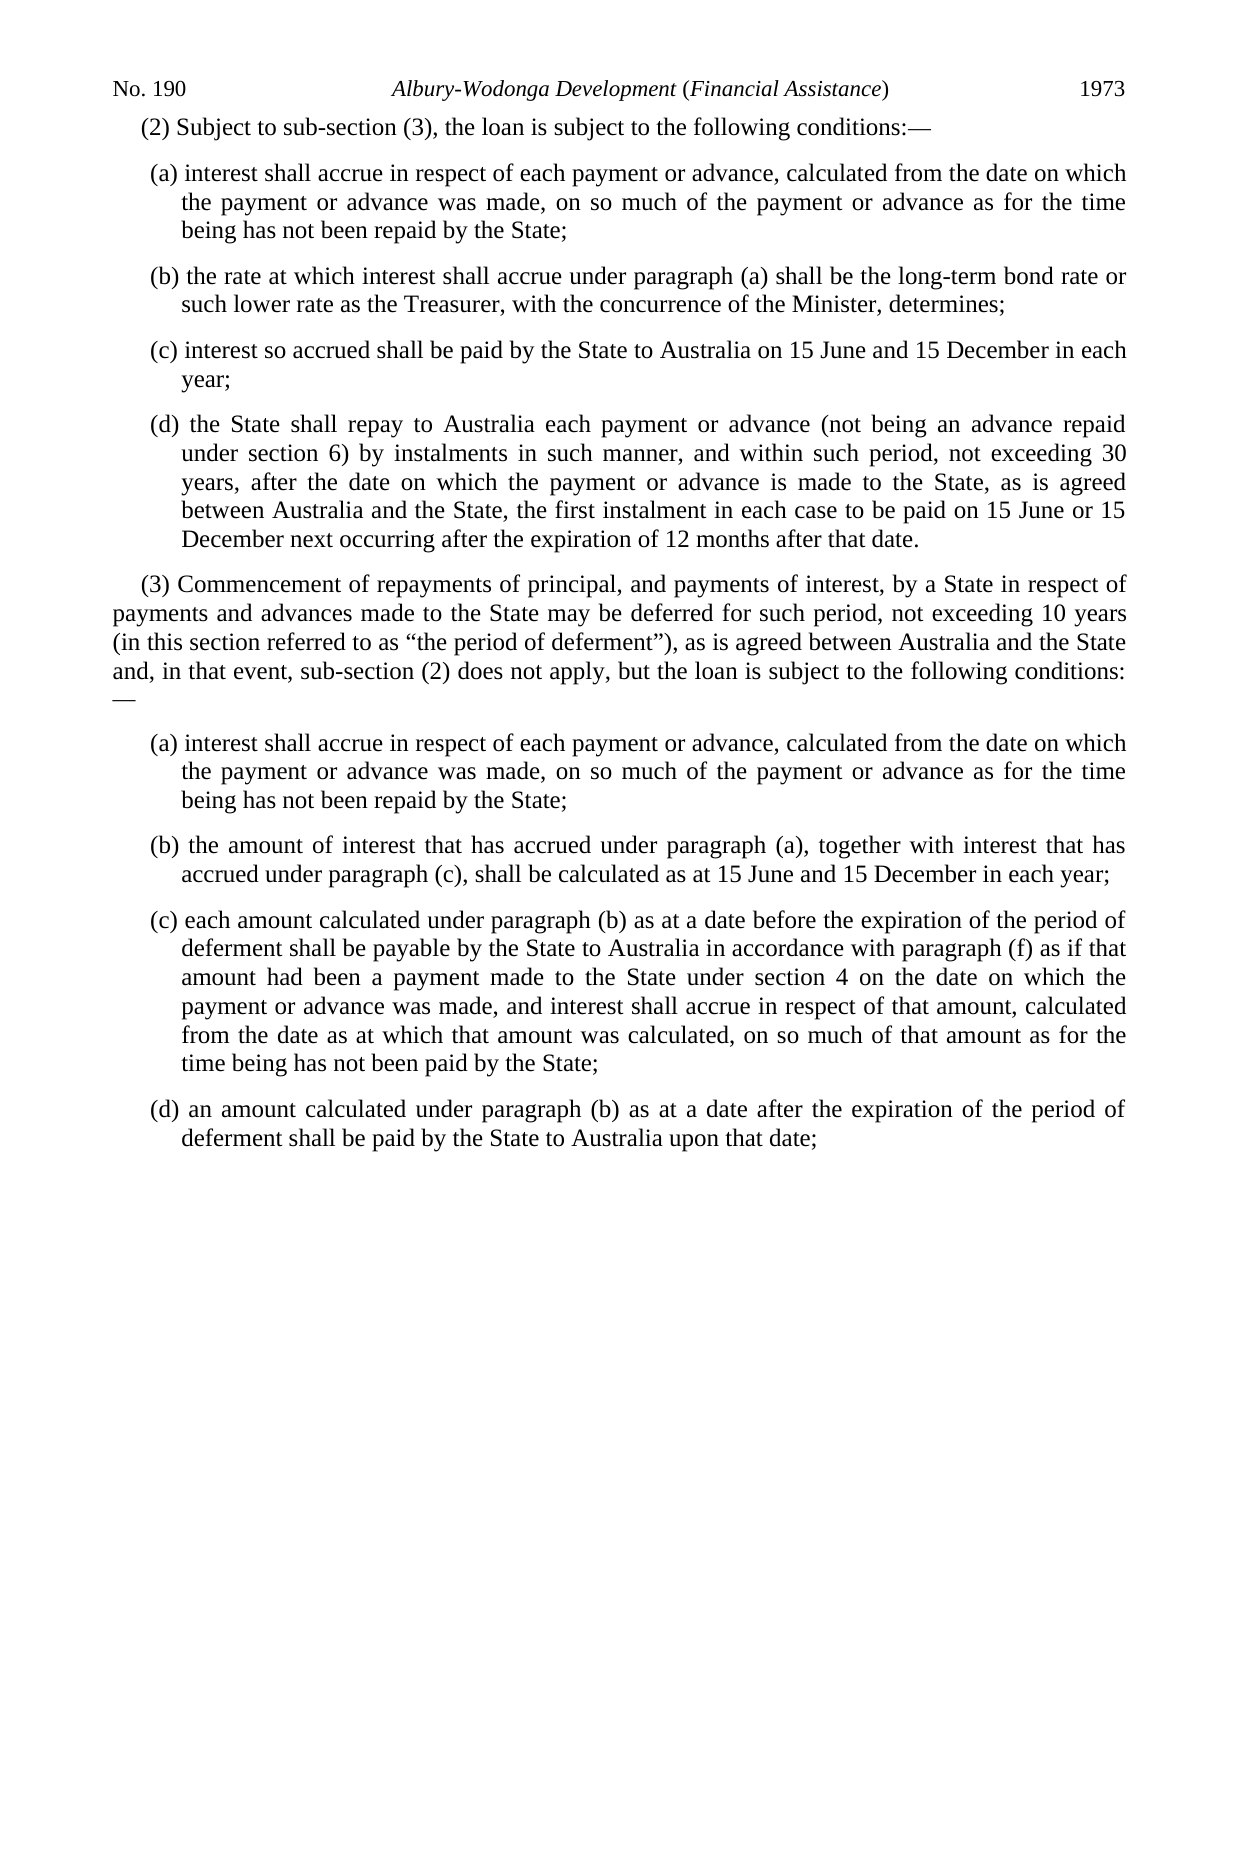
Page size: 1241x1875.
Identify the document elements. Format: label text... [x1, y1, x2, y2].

text (b) the amount of interest that has accrued under paragraph (a), together with interest that has accrued under paragraph (c), shall be calculated as at 15 June and 15 December in each year; [150, 831, 1128, 888]
text (b) the rate at which interest shall accrue under paragraph (a) shall be the long-term bond rate or such lower rate as the Treasurer, with the concurrence of the Minister, determines; [150, 261, 1128, 318]
text (d) an amount calculated under paragraph (b) as at a date after the expiration of the period of deferment shall be paid by the State to Australia upon that date; [150, 1094, 1128, 1151]
text (c) each amount calculated under paragraph (b) as at a date before the expiration of the period of deferment shall be payable by the State to Australia in accordance with paragraph (f) as if that amount had been a payment made to the State under section 4 on the date on which the payment or advance was made, and interest shall accrue in respect of that amount, calculated from the date as at which that amount was calculated, on so much of that amount as for the time being has not been paid by the State; [150, 905, 1128, 1077]
text (d) the State shall repay to Australia each payment or advance (not being an advance repaid under section 6) by instalments in such manner, and within such period, not exceeding 30 years, after the date on which the payment or advance is made to the State, as is agreed between Australia and the State, the first instalment in each case to be paid on 15 June or 15 December next occurring after the expiration of 12 months after that date. [150, 409, 1128, 553]
text (c) interest so accrued shall be paid by the State to Australia on 15 June and 15 December in each year; [150, 335, 1128, 392]
text (a) interest shall accrue in respect of each payment or advance, calculated from the date on which the payment or advance was made, on so much of the payment or advance as for the time being has not been repaid by the State; [150, 728, 1128, 814]
text (3) Commencement of repayments of principal, and payments of interest, by a State in respect of payments and advances made to the State may be deferred for such period, not exceeding 10 years (in this section referred to as “the period of deferment”), as is agreed between Australia and the State and, in that event, sub-section (2) does not apply, but the loan is subject to the following conditions:— [112, 569, 1128, 711]
text (a) interest shall accrue in respect of each payment or advance, calculated from the date on which the payment or advance was made, on so much of the payment or advance as for the time being has not been repaid by the State; [150, 158, 1128, 244]
text (2) Subject to sub-section (3), the loan is subject to the following conditions:— [112, 112, 1128, 141]
